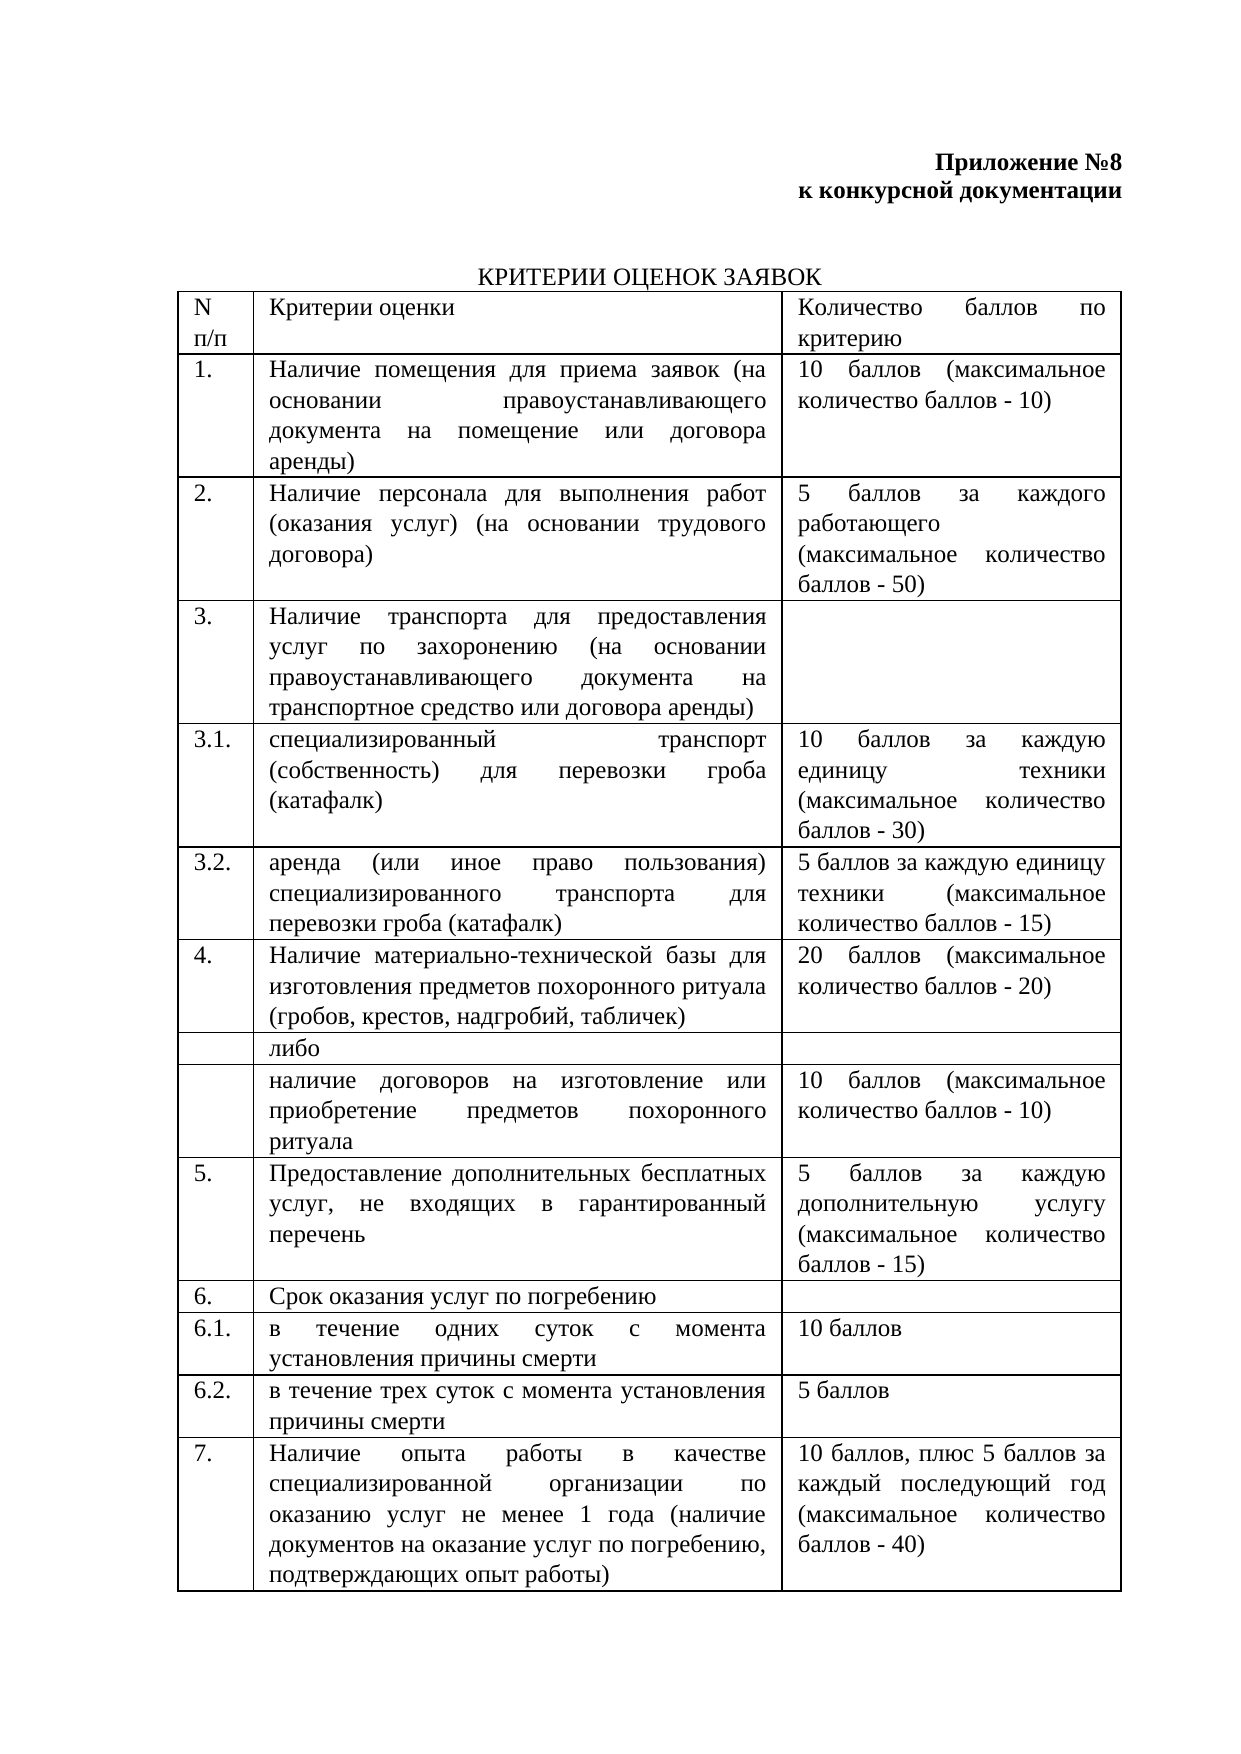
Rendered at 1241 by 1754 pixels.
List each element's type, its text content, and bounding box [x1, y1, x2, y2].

table_cell Срок оказания услуг по погребению [254, 1281, 781, 1312]
table_cell 10 баллов (максимальное количество баллов - 10) [783, 1065, 1120, 1156]
table_cell [179, 1033, 253, 1063]
table_cell 6.2. [179, 1376, 253, 1436]
table_cell 10 баллов за каждую единицу техники (максимальное количество баллов - 30) [783, 724, 1120, 846]
table_header Критерии оценки [254, 292, 781, 353]
table_cell Наличие транспорта для предоставления услуг по захоронению (на основании правоустанавливающего документа на транспортное средство или договора аренды) [254, 601, 781, 723]
table_cell [783, 1281, 1120, 1312]
table_cell [783, 601, 1120, 723]
table_cell 1. [179, 355, 253, 476]
table_cell 7. [179, 1438, 253, 1590]
text к конкурсной документации [177, 176, 1122, 204]
table_cell [783, 1033, 1120, 1063]
table_cell в течение одних суток с момента установления причины смерти [254, 1313, 781, 1374]
table_cell 3.2. [179, 848, 253, 939]
table_cell аренда (или иное право пользования) специализированного транспорта для перевозки гроба (катафалк) [254, 848, 781, 939]
table_cell Наличие помещения для приема заявок (на основании правоустанавливающего документа на помещение или договора аренды) [254, 355, 781, 476]
table_cell в течение трех суток с момента установления причины смерти [254, 1376, 781, 1436]
table_cell 3. [179, 601, 253, 723]
table_cell Наличие опыта работы в качестве специализированной организации по оказанию услуг не менее 1 года (наличие документов на оказание услуг по погребению, подтверждающих опыт работы) [254, 1438, 781, 1590]
table_cell 5 баллов за каждую единицу техники (максимальное количество баллов - 15) [783, 848, 1120, 939]
table_cell Наличие материально-технической базы для изготовления предметов похоронного ритуала (гробов, крестов, надгробий, табличек) [254, 940, 781, 1032]
table_cell 20 баллов (максимальное количество баллов - 20) [783, 940, 1120, 1032]
table_cell специализированный транспорт (собственность) для перевозки гроба (катафалк) [254, 724, 781, 846]
table_cell 3.1. [179, 724, 253, 846]
table_cell 2. [179, 478, 253, 599]
table_cell 4. [179, 940, 253, 1032]
table_cell 10 баллов, плюс 5 баллов за каждый последующий год (максимальное количество баллов - 40) [783, 1438, 1120, 1590]
table_header Количество баллов по критерию [783, 292, 1120, 353]
table_cell 6.1. [179, 1313, 253, 1374]
table_cell 5. [179, 1158, 253, 1279]
table_cell Наличие персонала для выполнения работ (оказания услуг) (на основании трудового договора) [254, 478, 781, 599]
table_cell 10 баллов [783, 1313, 1120, 1374]
table_cell Предоставление дополнительных бесплатных услуг, не входящих в гарантированный перечень [254, 1158, 781, 1279]
table_cell 5 баллов [783, 1376, 1120, 1436]
table_cell 5 баллов за каждую дополнительную услугу (максимальное количество баллов - 15) [783, 1158, 1120, 1279]
table_cell 5 баллов за каждого работающего (максимальное количество баллов - 50) [783, 478, 1120, 599]
table_cell наличие договоров на изготовление или приобретение предметов похоронного ритуала [254, 1065, 781, 1156]
text Приложение №8 [177, 147, 1122, 176]
table_cell [179, 1065, 253, 1156]
table_cell либо [254, 1033, 781, 1063]
text КРИТЕРИИ ОЦЕНОК ЗАЯВОК [177, 262, 1122, 291]
table_cell 6. [179, 1281, 253, 1312]
table_cell 10 баллов (максимальное количество баллов - 10) [783, 355, 1120, 476]
table_header N п/п [179, 292, 253, 353]
